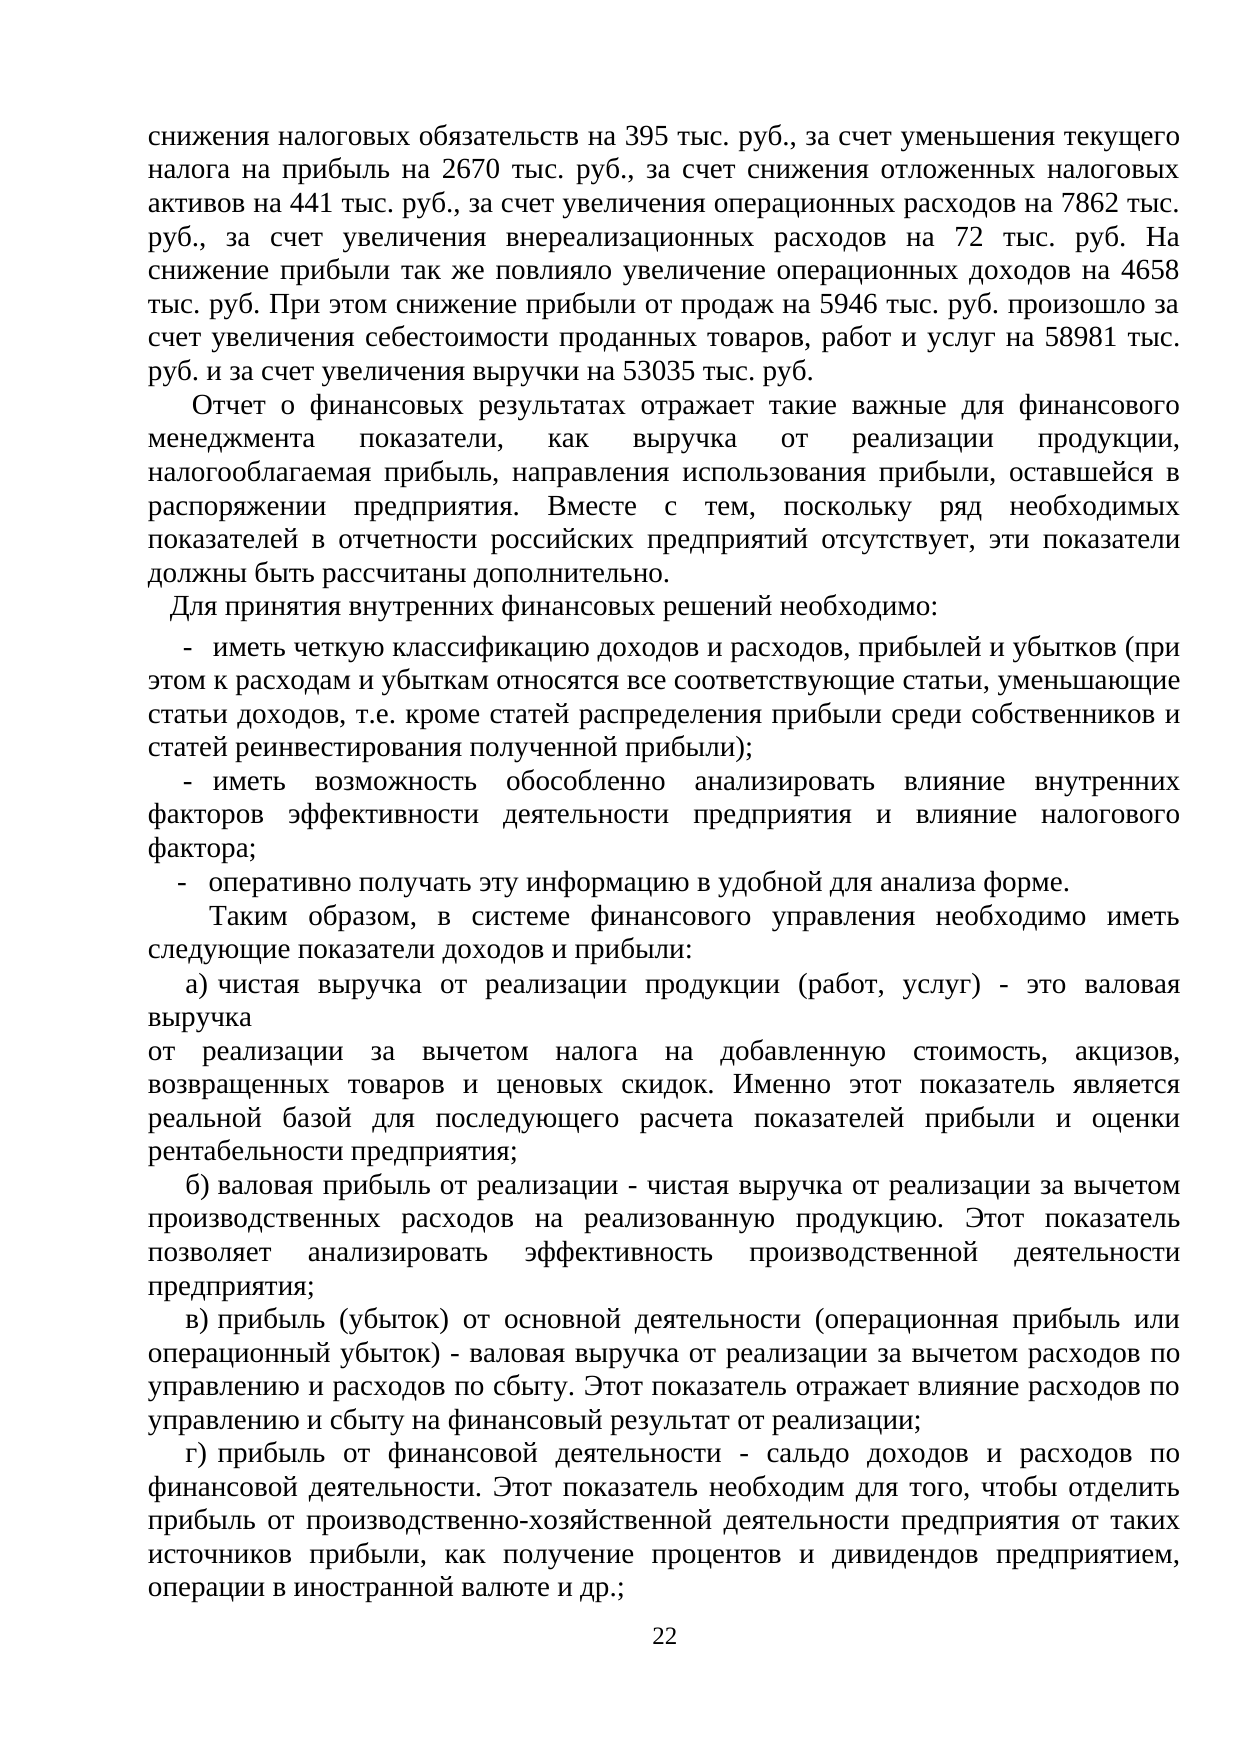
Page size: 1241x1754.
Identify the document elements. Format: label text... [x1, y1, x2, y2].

text б) валовая прибыль от реализации - чистая выручка от реализации за вычетом производственных расходов на реализованную продукцию. Этот показатель позволяет анализировать эффективность производственной деятельности предприятия; [148, 1167, 1181, 1301]
text Таким образом, в системе финансового управления необходимо иметь следующие показатели доходов и прибыли: [148, 898, 1181, 965]
text Отчет о финансовых результатах отражает такие важные для финансового менеджмента показатели, как выручка от реализации продукции, налогооблагаемая прибыль, направления использования прибыли, оставшейся в распоряжении предприятия. Вместе с тем, поскольку ряд необходимых показателей в отчетности российских предприятий отсутствует, эти показатели должны быть рассчитаны дополнительно. [148, 387, 1181, 588]
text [148, 118, 1181, 386]
text - оперативно получать эту информацию в удобной для анализа форме. [148, 864, 1181, 898]
text в) прибыль (убыток) от основной деятельности (операционная прибыль или операционный убыток) - валовая выручка от реализации за вычетом расходов по управлению и расходов по сбыту. Этот показатель отражает влияние расходов по управлению и сбыту на финансовый результат от реализации; [148, 1301, 1181, 1435]
list иметь возможность обособленно анализировать влияние внутренних факторов эффективности деятельности предприятия и влияние налогового фактора; [148, 763, 1181, 863]
text г) прибыль от финансовой деятельности - сальдо доходов и расходов по финансовой деятельности. Этот показатель необходим для того, чтобы отделить прибыль от производственно-хозяйственной деятельности предприятия от таких источников прибыли, как получение процентов и дивидендов предприятием, операции в иностранной валюте и др.; [148, 1435, 1181, 1603]
text а) чистая выручка от реализации продукции (работ, услуг) - это валовая выручка от реализации за вычетом налога на добавленную стоимость, акцизов, возвращенных товаров и ценовых скидок. Именно этот показатель является реальной базой для последующего расчета показателей прибыли и оценки рентабельности предприятия; [148, 966, 1181, 1167]
text Для принятия внутренних финансовых решений необходимо: [148, 588, 1181, 622]
list иметь четкую классификацию доходов и расходов, прибылей и убытков (при этом к расходам и убыткам относятся все соответствующие статьи, уменьшающие статьи доходов, т.е. кроме статей распределения прибыли среди собственников и статей реинвестирования полученной прибыли); [148, 629, 1181, 763]
